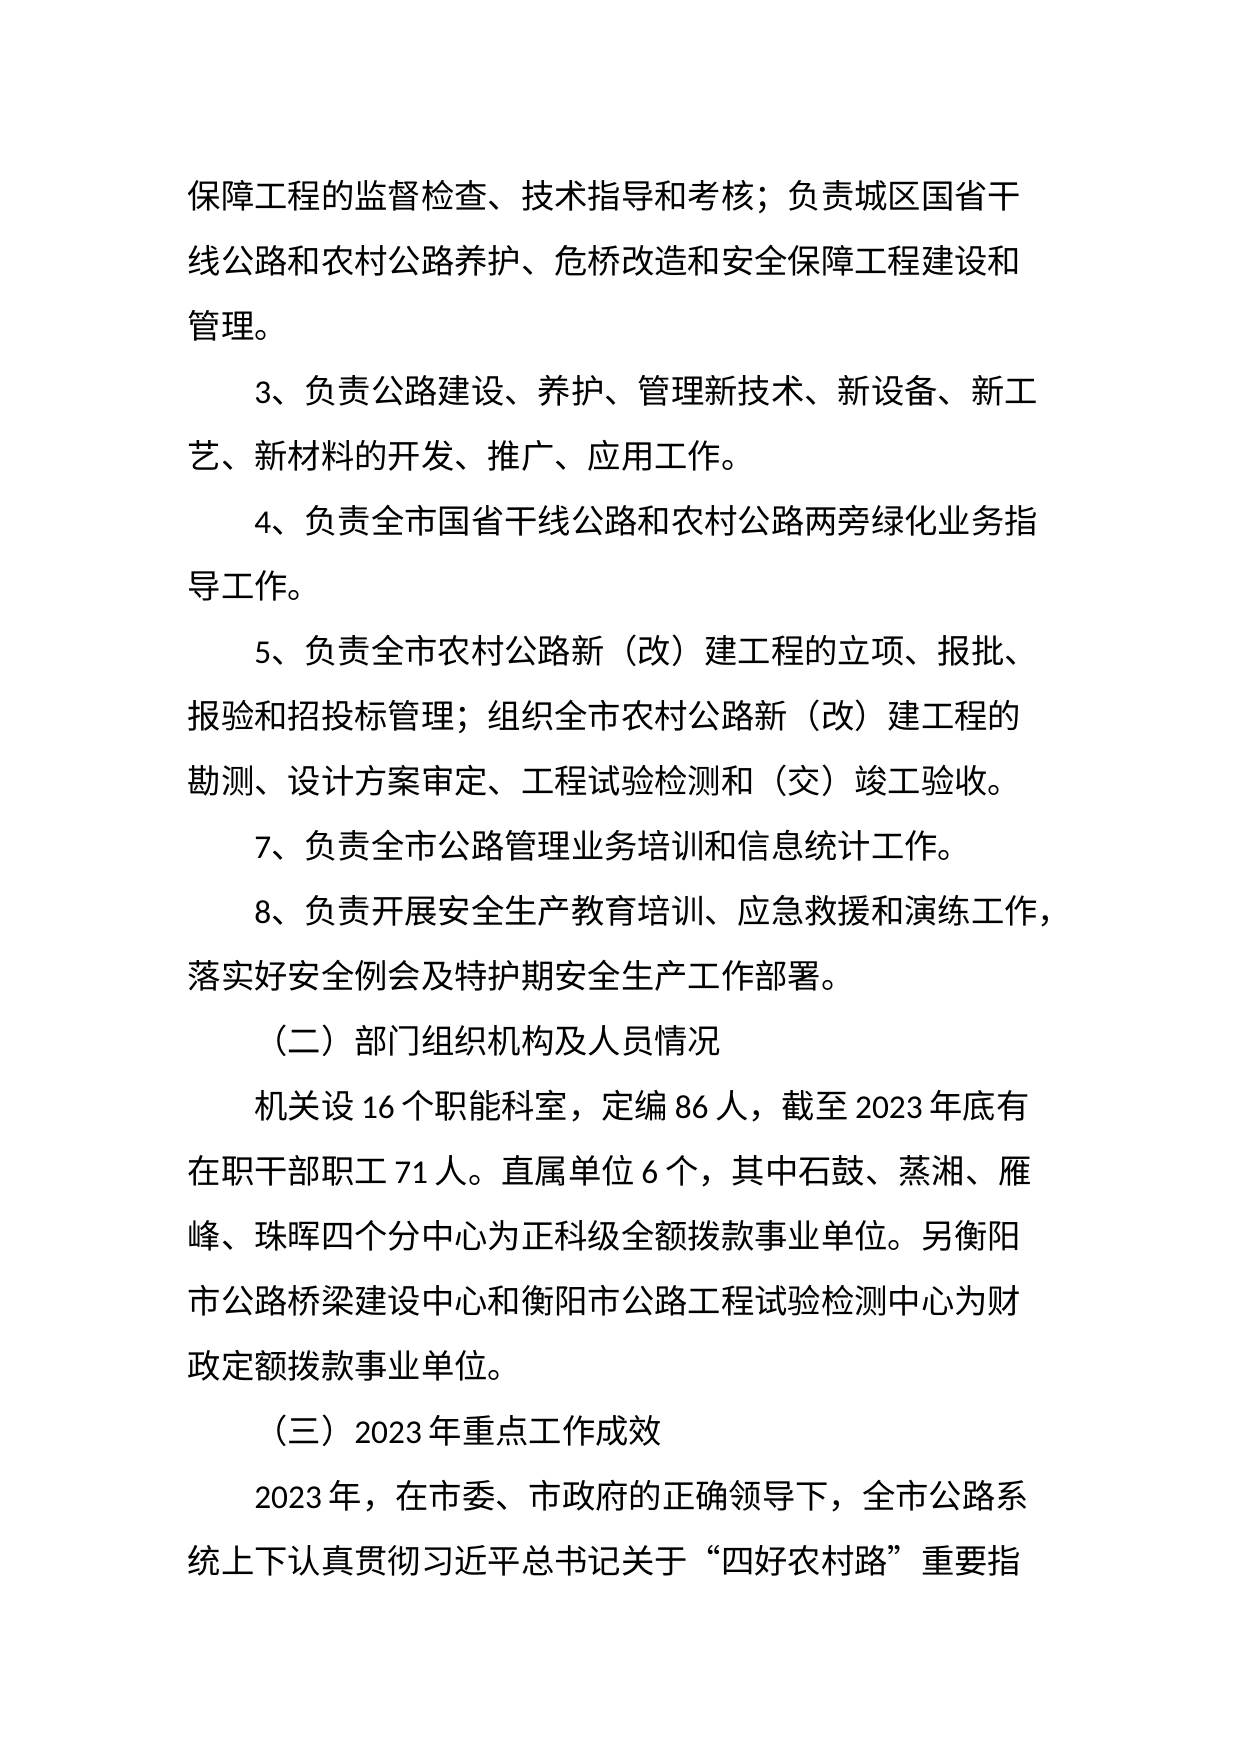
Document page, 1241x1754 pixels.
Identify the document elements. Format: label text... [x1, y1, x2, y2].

text 7、负责全市公路管理业务培训和信息统计工作。 [187, 812, 1053, 877]
text 5、负责全市农村公路新（改）建工程的立项、报批、报验和招投标管理；组织全市农村公路新（改）建工程的勘测、设计方案审定、工程试验检测和（交）竣工验收。 [187, 617, 1053, 812]
text 3、负责公路建设、养护、管理新技术、新设备、新工艺、新材料的开发、推广、应用工作。 [187, 357, 1053, 487]
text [187, 162, 1053, 357]
text 机关设16个职能科室，定编86人，截至2023年底有在职干部职工71人。直属单位6个，其中石鼓、蒸湘、雁峰、珠晖四个分中心为正科级全额拨款事业单位。另衡阳市公路桥梁建设中心和衡阳市公路工程试验检测中心为财政定额拨款事业单位。 [187, 1072, 1053, 1397]
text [187, 1462, 1053, 1592]
text 4、负责全市国省干线公路和农村公路两旁绿化业务指导工作。 [187, 487, 1053, 617]
text （三）2023年重点工作成效 [187, 1397, 1053, 1462]
text 8、负责开展安全生产教育培训、应急救援和演练工作，落实好安全例会及特护期安全生产工作部署。 [187, 877, 1053, 1007]
text （二）部门组织机构及人员情况 [187, 1007, 1053, 1072]
